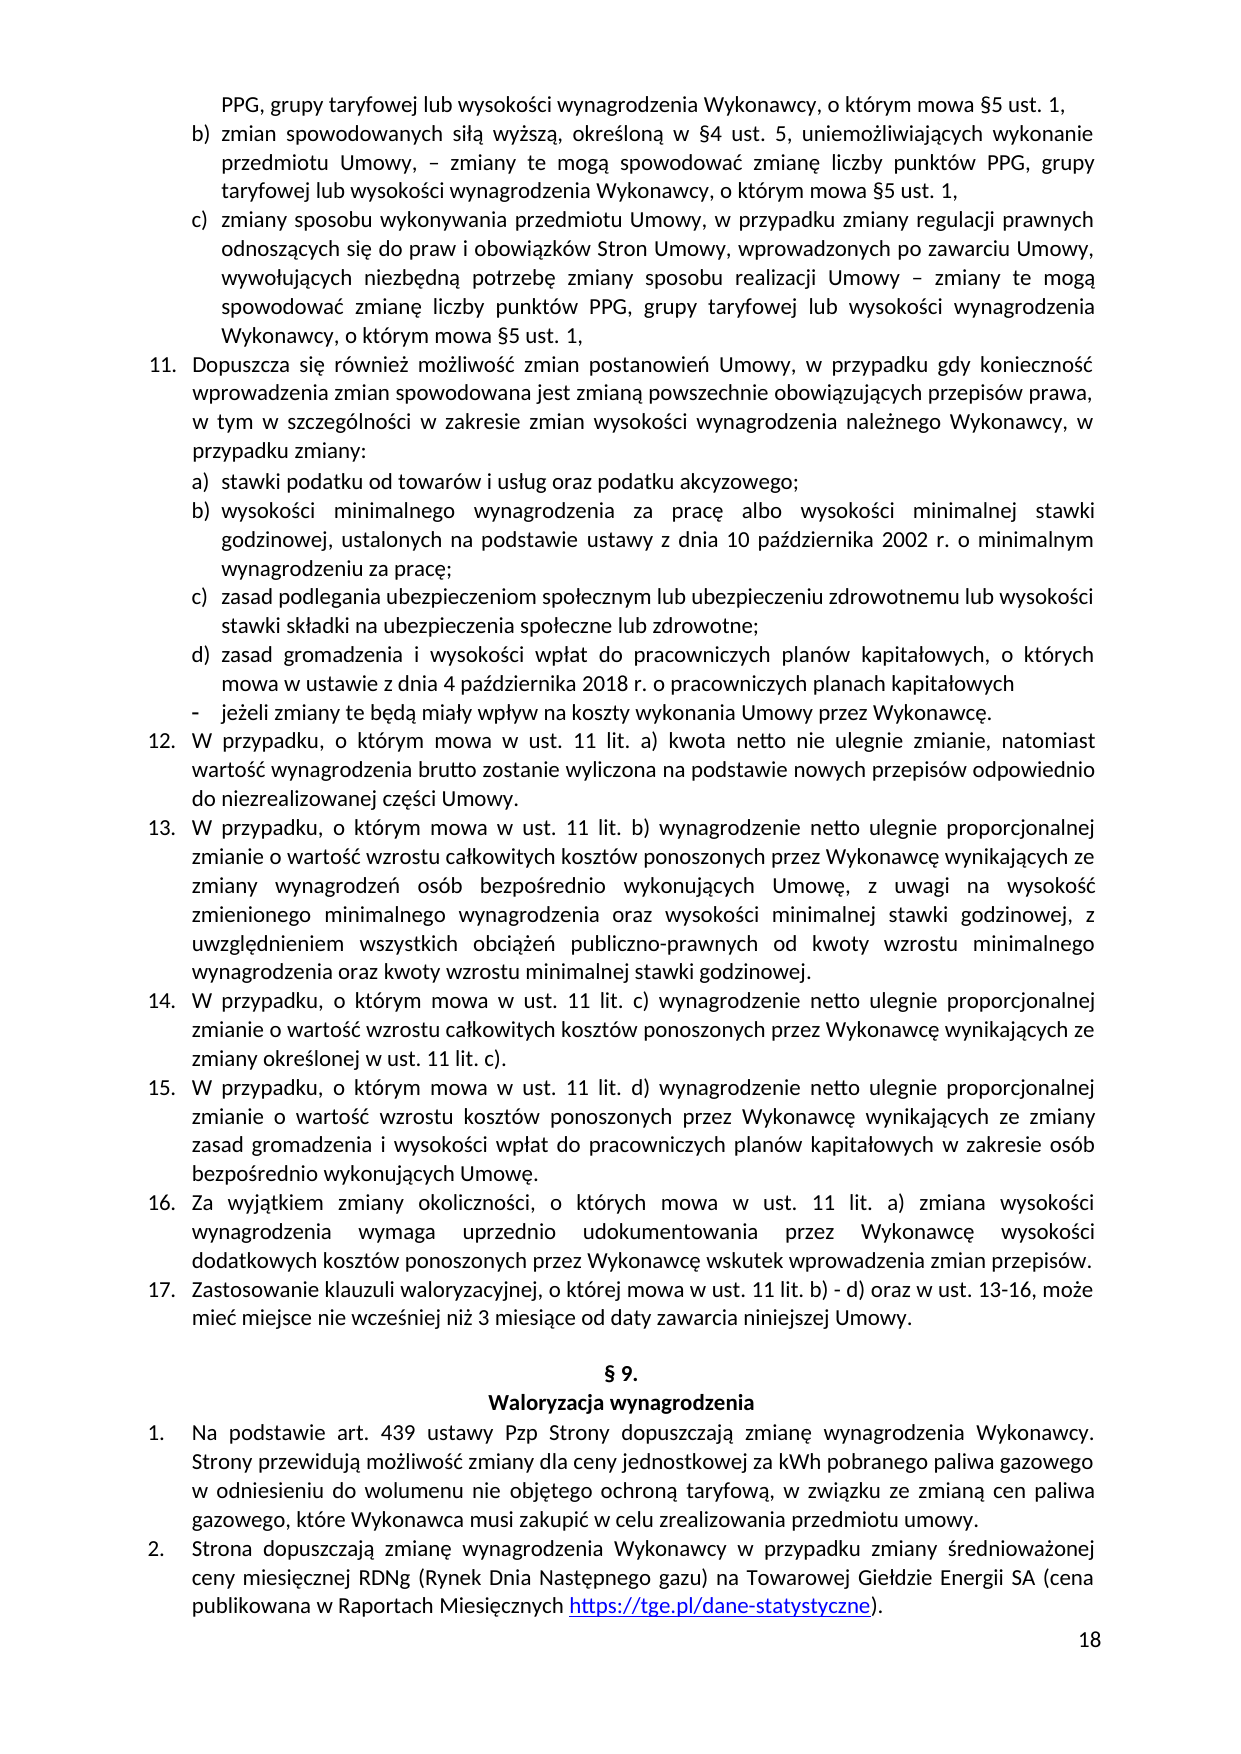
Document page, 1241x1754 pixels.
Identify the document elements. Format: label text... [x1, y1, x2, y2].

list Strona dopuszczają zmianę wynagrodzenia Wykonawcy w przypadku zmiany średnioważonej ceny miesięcznej RDNg (Rynek Dnia Następnego gazu) na Towarowej Giełdzie Energii SA (cena publikowana w Raportach Miesięcznych https://tge.pl/dane-statystyczne). [147, 1534, 1095, 1620]
list W przypadku, o którym mowa w ust. 11 lit. c) wynagrodzenie netto ulegnie proporcjonalnej zmianie o wartość wzrostu całkowitych kosztów ponoszonych przez Wykonawcę wynikających ze zmiany określonej w ust. 11 lit. c). [147, 986, 1096, 1072]
list W przypadku, o którym mowa w ust. 11 lit. a) kwota netto nie ulegnie zmianie, natomiast wartość wynagrodzenia brutto zostanie wyliczona na podstawie nowych przepisów odpowiednio do niezrealizowanej części Umowy. [147, 727, 1096, 812]
list Za wyjątkiem zmiany okoliczności, o których mowa w ust. 11 lit. a) zmiana wysokości wynagrodzenia wymaga uprzednio udokumentowania przez Wykonawcę wysokości dodatkowych kosztów ponoszonych przez Wykonawcę wskutek wprowadzenia zmian przepisów. [147, 1188, 1095, 1274]
text PPG, grupy taryfowej lub wysokości wynagrodzenia Wykonawcy, o którym mowa §5 ust. 1, [221, 90, 1107, 118]
list zasad gromadzenia i wysokości wpłat do pracowniczych planów kapitałowych, o których mowa w ustawie z dnia 4 października 2018 r. o pracowniczych planach kapitałowych [191, 640, 1095, 697]
list Zastosowanie klauzuli waloryzacyjnej, o której mowa w ust. 11 lit. b) - d) oraz w ust. 13-16, może mieć miejsce nie wcześniej niż 3 miesiące od daty zawarcia niniejszej Umowy. [147, 1275, 1096, 1331]
list W przypadku, o którym mowa w ust. 11 lit. b) wynagrodzenie netto ulegnie proporcjonalnej zmianie o wartość wzrostu całkowitych kosztów ponoszonych przez Wykonawcę wynikających ze zmiany wynagrodzeń osób bezpośrednio wykonujących Umowę, z uwagi na wysokość zmienionego minimalnego wynagrodzenia oraz wysokości minimalnej stawki godzinowej, z uwzględnieniem wszystkich obciążeń publiczno-prawnych od kwoty wzrostu minimalnego wynagrodzenia oraz kwoty wzrostu minimalnej stawki godzinowej. [147, 813, 1096, 986]
list W przypadku, o którym mowa w ust. 11 lit. d) wynagrodzenie netto ulegnie proporcjonalnej zmianie o wartość wzrostu kosztów ponoszonych przez Wykonawcę wynikających ze zmiany zasad gromadzenia i wysokości wpłat do pracowniczych planów kapitałowych w zakresie osób bezpośrednio wykonujących Umowę. [147, 1073, 1096, 1187]
list Dopuszcza się również możliwość zmian postanowień Umowy, w przypadku gdy konieczność wprowadzenia zmian spowodowana jest zmianą powszechnie obowiązujących przepisów prawa, w tym w szczególności w zakresie zmian wysokości wynagrodzenia należnego Wykonawcy, w przypadku zmiany: [148, 350, 1094, 464]
list zmiany sposobu wykonywania przedmiotu Umowy, w przypadku zmiany regulacji prawnych odnoszących się do praw i obowiązków Stron Umowy, wprowadzonych po zawarciu Umowy, wywołujących niezbędną potrzebę zmiany sposobu realizacji Umowy – zmiany te mogą spowodować zmianę liczby punktów PPG, grupy taryfowej lub wysokości wynagrodzenia Wykonawcy, o którym mowa §5 ust. 1, [191, 205, 1096, 349]
list jeżeli zmiany te będą miały wpływ na koszty wykonania Umowy przez Wykonawcę. [191, 698, 1107, 727]
list wysokości minimalnego wynagrodzenia za pracę albo wysokości minimalnej stawki godzinowej, ustalonych na podstawie ustawy z dnia 10 października 2002 r. o minimalnym wynagrodzeniu za pracę; [191, 496, 1095, 582]
list stawki podatku od towarów i usług oraz podatku akcyzowego; [191, 467, 1107, 495]
list zasad podlegania ubezpieczeniom społecznym lub ubezpieczeniu zdrowotnemu lub wysokości stawki składki na ubezpieczenia społeczne lub zdrowotne; [191, 582, 1095, 639]
list zmian spowodowanych siłą wyższą, określoną w §4 ust. 5, uniemożliwiających wykonanie przedmiotu Umowy, – zmiany te mogą spowodować zmianę liczby punktów PPG, grupy taryfowej lub wysokości wynagrodzenia Wykonawcy, o którym mowa §5 ust. 1, [191, 119, 1095, 204]
list Na podstawie art. 439 ustawy Pzp Strony dopuszczają zmianę wynagrodzenia Wykonawcy. Strony przewidują możliwość zmiany dla ceny jednostkowej za kWh pobranego paliwa gazowego w odniesieniu do wolumenu nie objętego ochroną taryfową, w związku ze zmianą cen paliwa gazowego, które Wykonawca musi zakupić w celu zrealizowania przedmiotu umowy. [147, 1418, 1095, 1533]
text § 9. [396, 1359, 847, 1387]
text Waloryzacja wynagrodzenia [396, 1388, 847, 1416]
